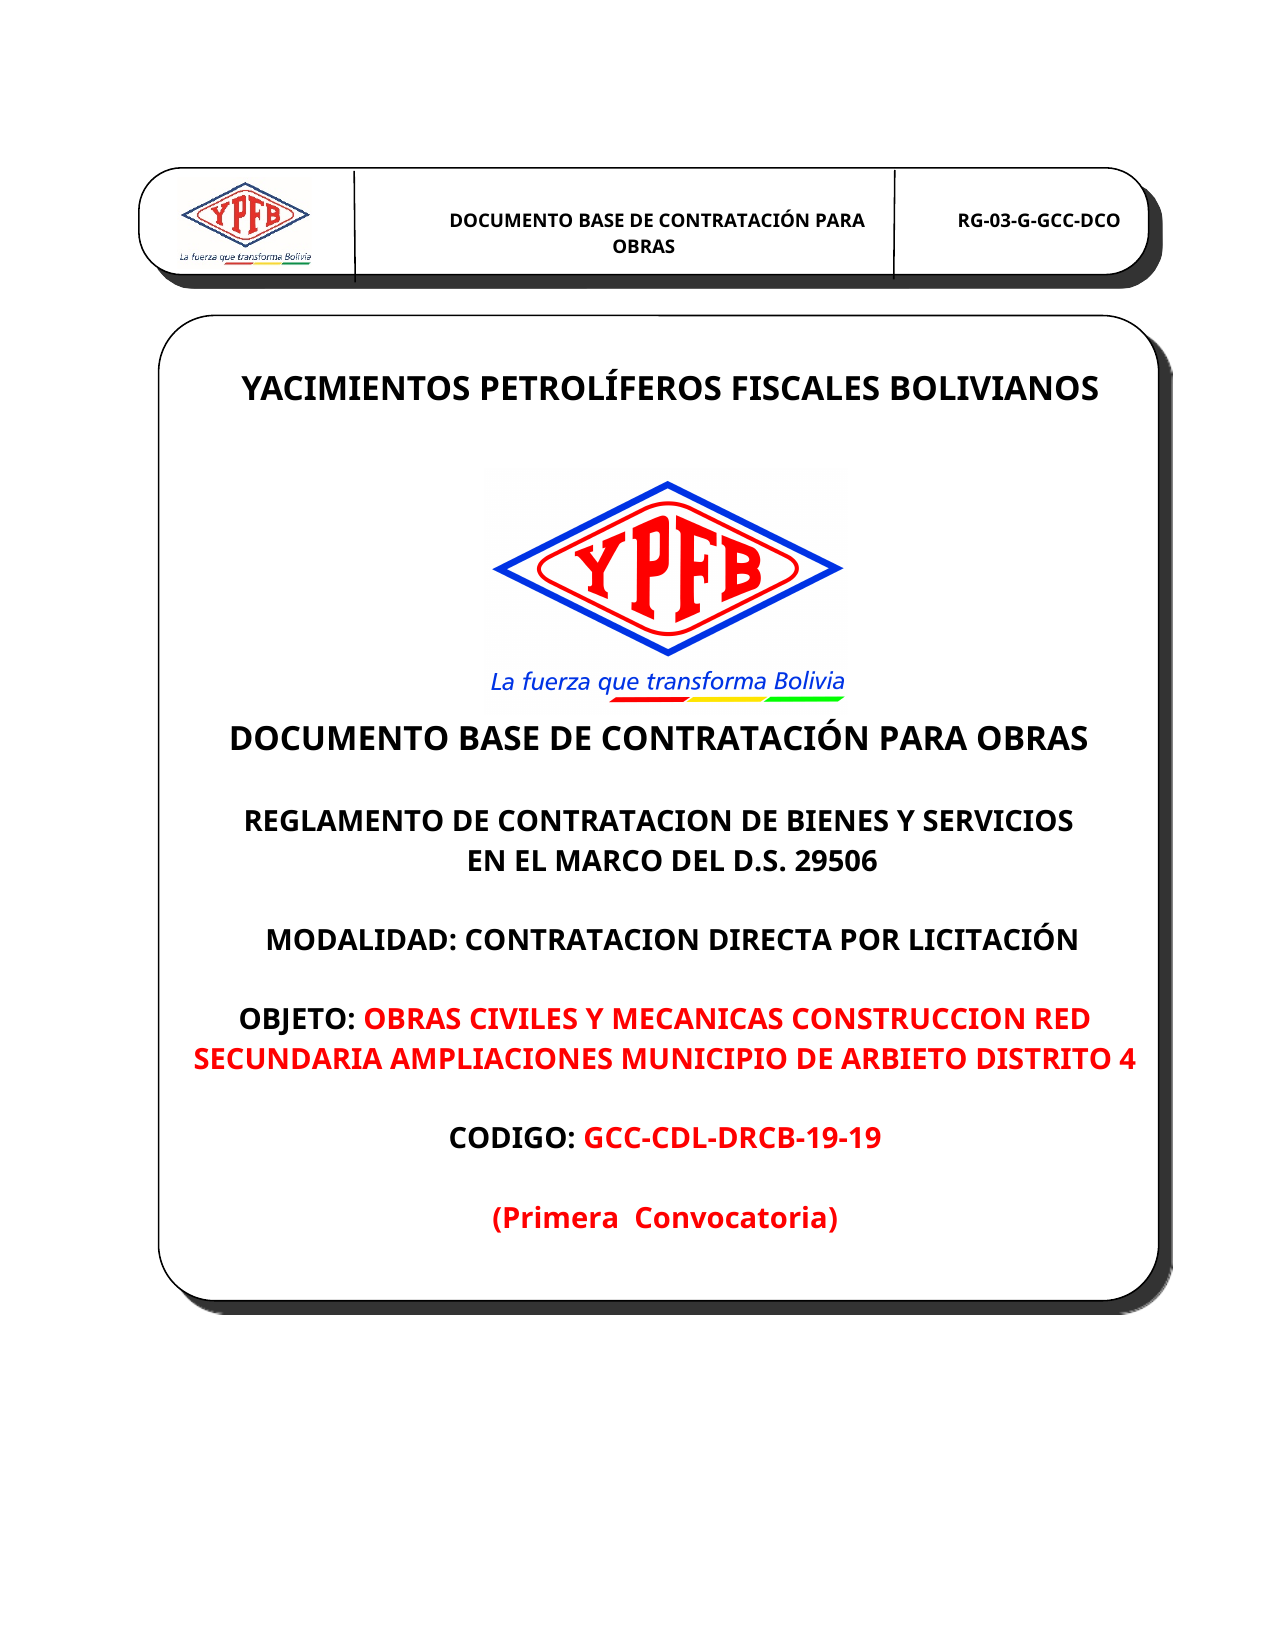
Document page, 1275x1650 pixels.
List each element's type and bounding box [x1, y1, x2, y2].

picture [177, 177, 312, 269]
picture [484, 468, 848, 715]
